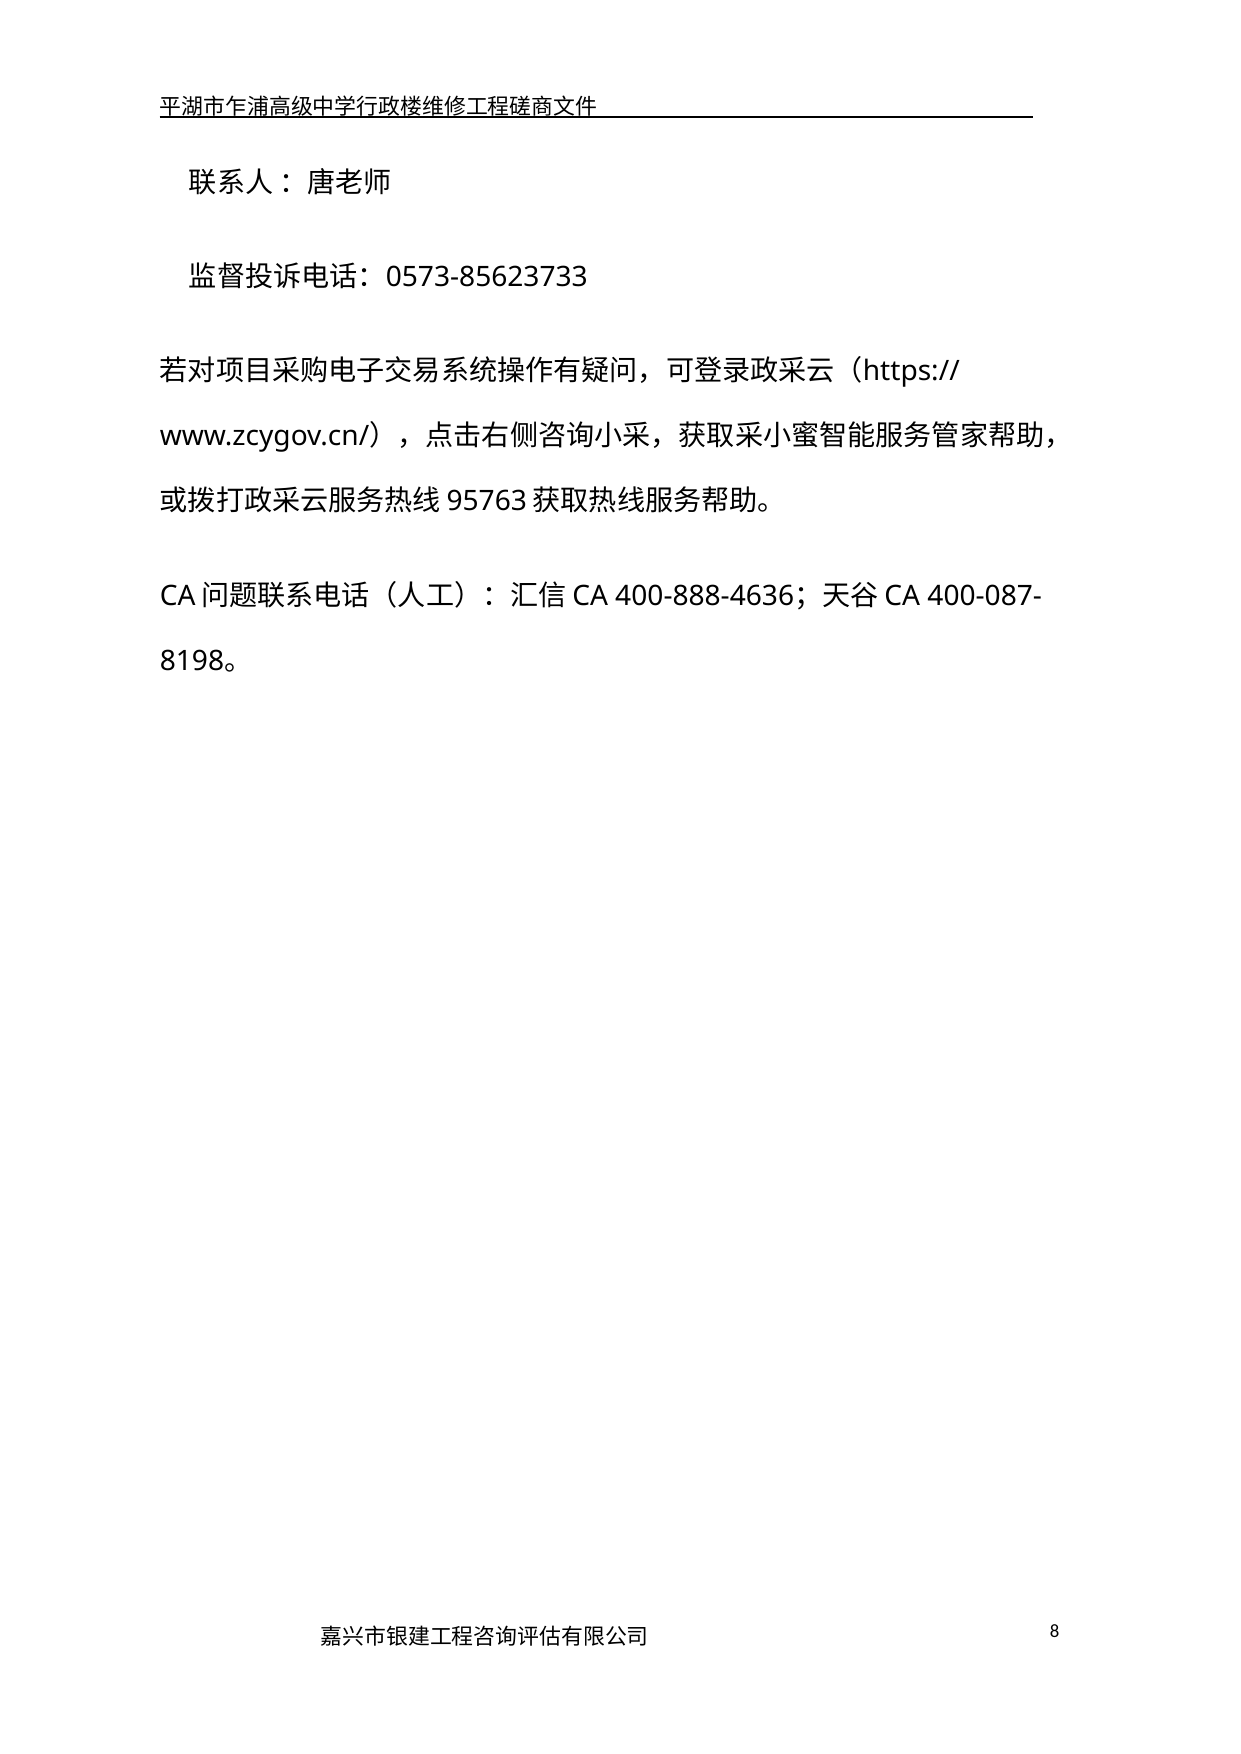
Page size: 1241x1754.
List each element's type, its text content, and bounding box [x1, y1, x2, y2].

text 若对项目采购电子交易系统操作有疑问，可登录政采云（https://www.zcygov.cn/），点击右侧咨询小采，获取采小蜜智能服务管家帮助，或拨打政采云服务热线95763获取热线服务帮助。 [159, 336, 1078, 531]
text 监督投诉电话：0573-85623733 [159, 242, 1078, 307]
text 联系人 ：唐老师 [159, 148, 1078, 213]
text CA问题联系电话（人工）：汇信CA 400-888-4636；天谷CA 400-087-8198。 [159, 560, 1078, 690]
